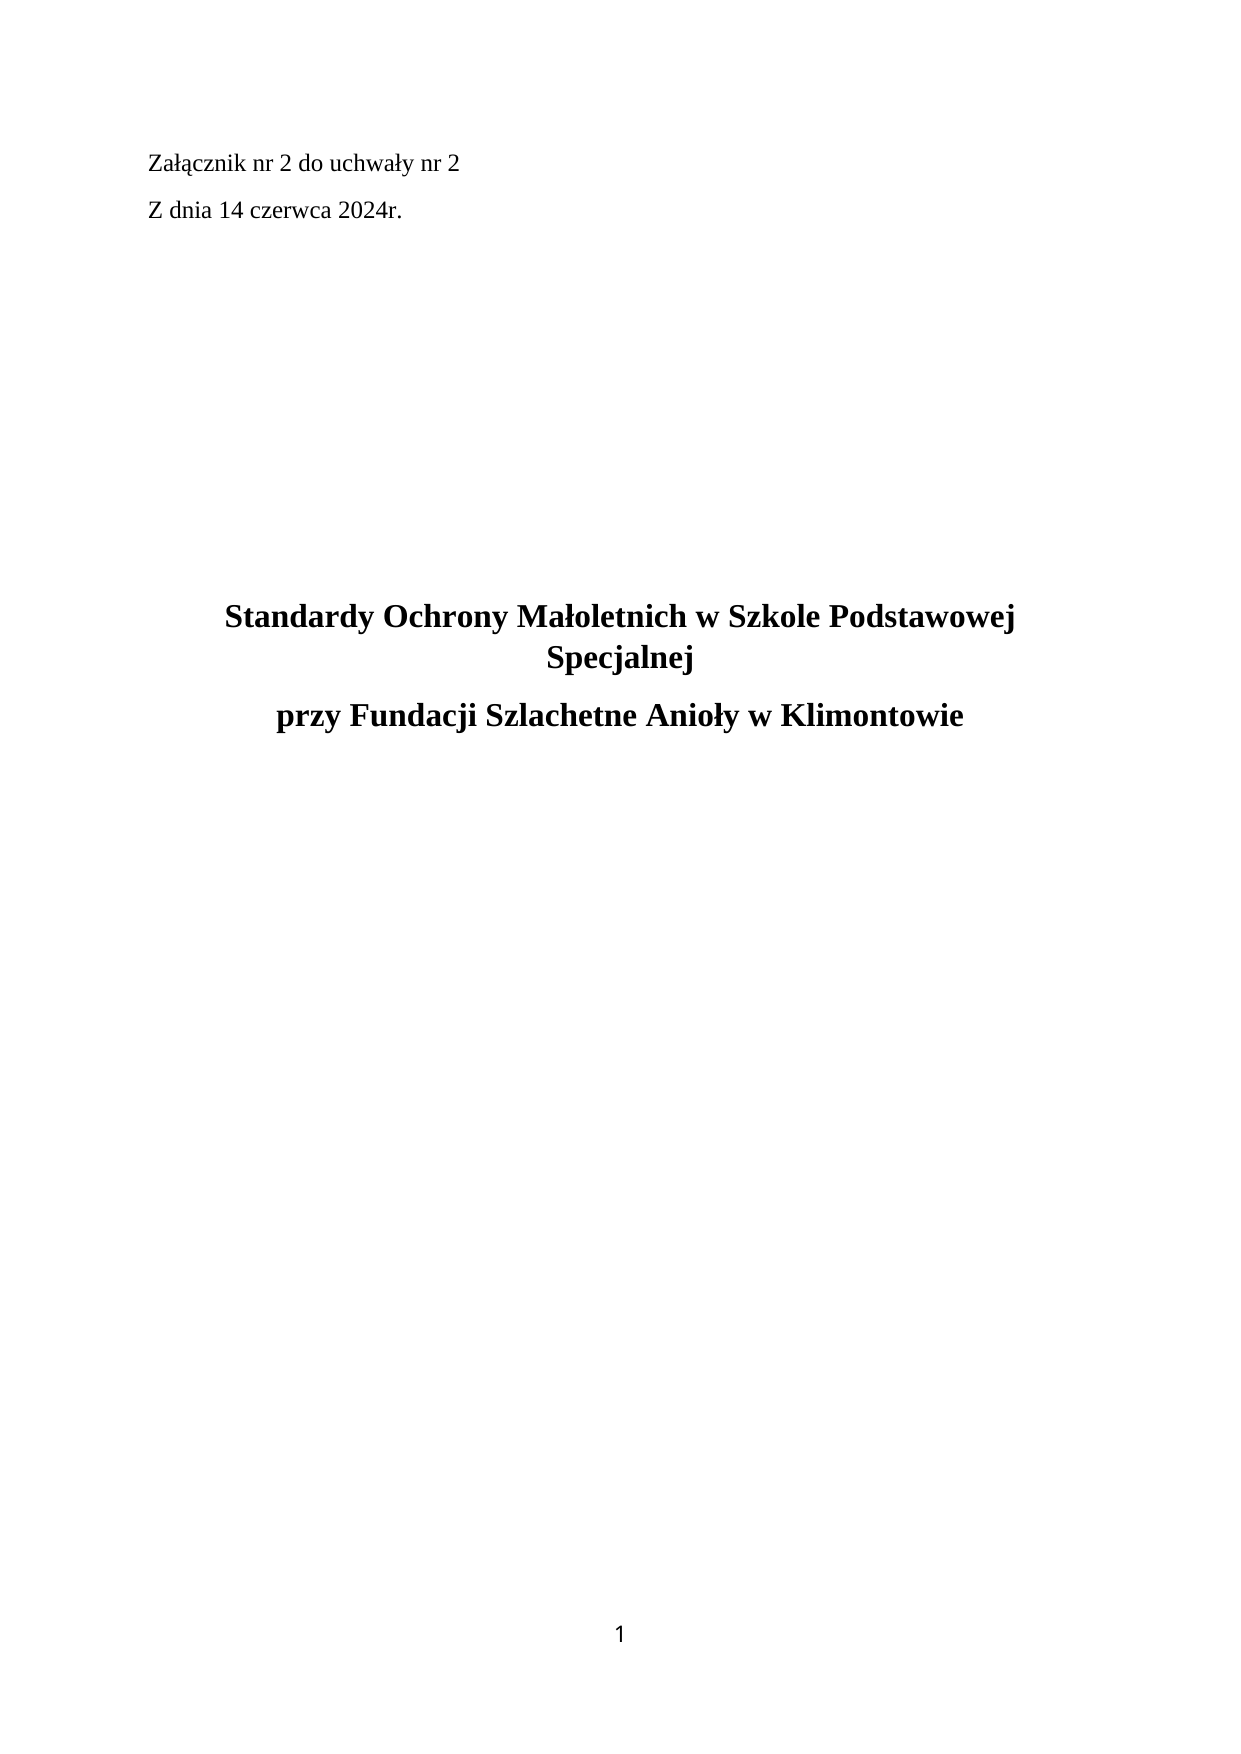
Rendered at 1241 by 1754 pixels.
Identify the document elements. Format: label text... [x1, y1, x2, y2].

text Załącznik nr 2 do uchwały nr 2 [148, 148, 1093, 176]
text Z dnia 14 czerwca 2024r. [148, 195, 1093, 224]
text Standardy Ochrony Małoletnich w Szkole Podstawowej Specjalnej [148, 596, 1093, 676]
text przy Fundacji Szlachetne Anioły w Klimontowie [148, 695, 1093, 734]
